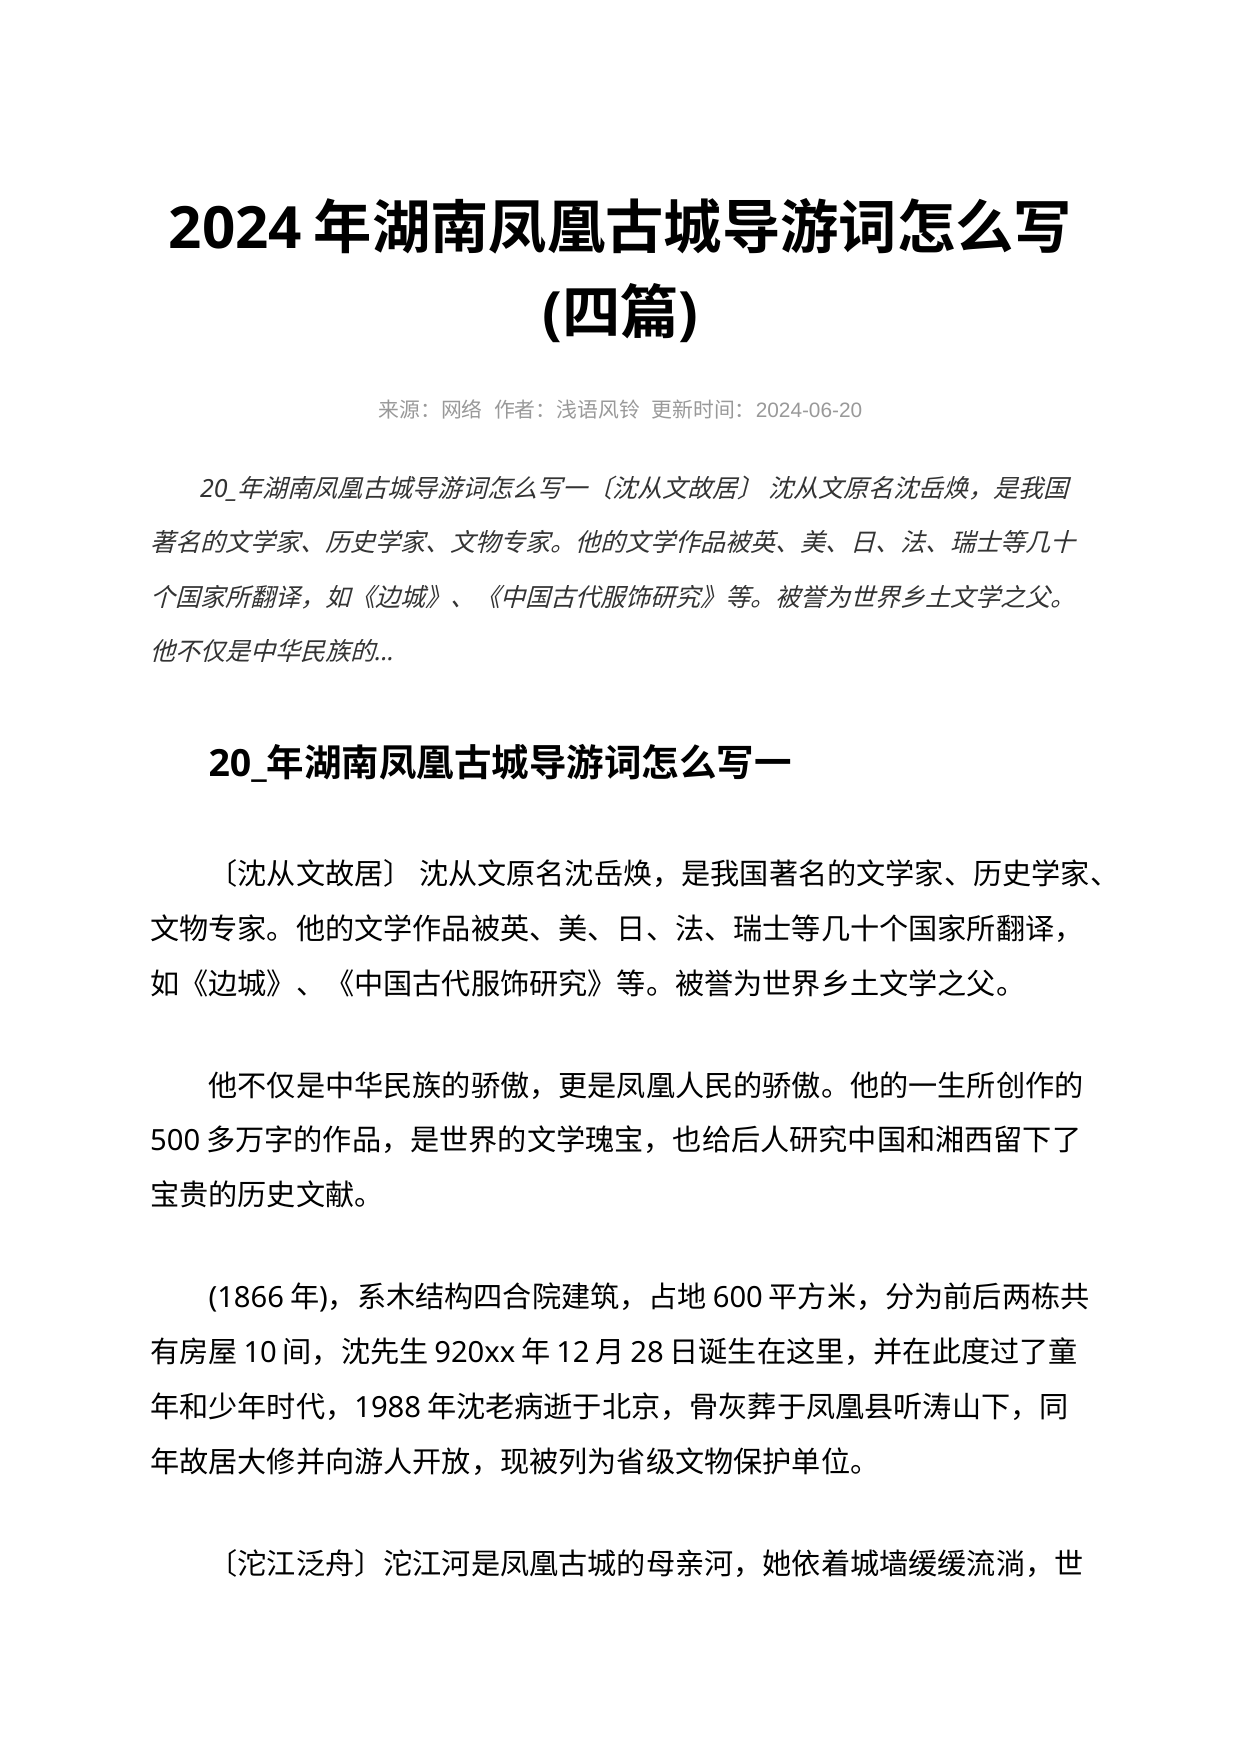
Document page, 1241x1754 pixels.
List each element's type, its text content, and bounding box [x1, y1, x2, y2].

text 20_年湖南凤凰古城导游词怎么写一〔沈从文故居〕 沈从文原名沈岳焕，是我国著名的文学家、历史学家、文物专家。他的文学作品被英、美、日、法、瑞士等几十个国家所翻译，如《边城》、《中国古代服饰研究》等。被誉为世界乡土文学之父。他不仅是中华民族的... [150, 468, 1090, 668]
text 他不仅是中华民族的骄傲，更是凤凰人民的骄傲。他的一生所创作的500多万字的作品，是世界的文学瑰宝，也给后人研究中国和湘西留下了宝贵的历史文献。 [150, 1062, 1090, 1214]
text (1866年)，系木结构四合院建筑，占地600平方米，分为前后两栋共有房屋10间，沈先生920xx年12月28日诞生在这里，并在此度过了童年和少年时代，1988年沈老病逝于北京，骨灰葬于凤凰县听涛山下，同年故居大修并向游人开放，现被列为省级文物保护单位。 [150, 1274, 1090, 1481]
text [150, 1541, 1090, 1583]
text 20_年湖南凤凰古城导游词怎么写一 [150, 733, 1090, 787]
text 〔沈从文故居〕 沈从文原名沈岳焕，是我国著名的文学家、历史学家、文物专家。他的文学作品被英、美、日、法、瑞士等几十个国家所翻译，如《边城》、《中国古代服饰研究》等。被誉为世界乡土文学之父。 [150, 851, 1090, 1003]
text 来源：网络 作者：浅语风铃 更新时间：2024-06-20 [150, 398, 1090, 422]
subtitle 2024年湖南凤凰古城导游词怎么写(四篇) [150, 181, 1090, 351]
